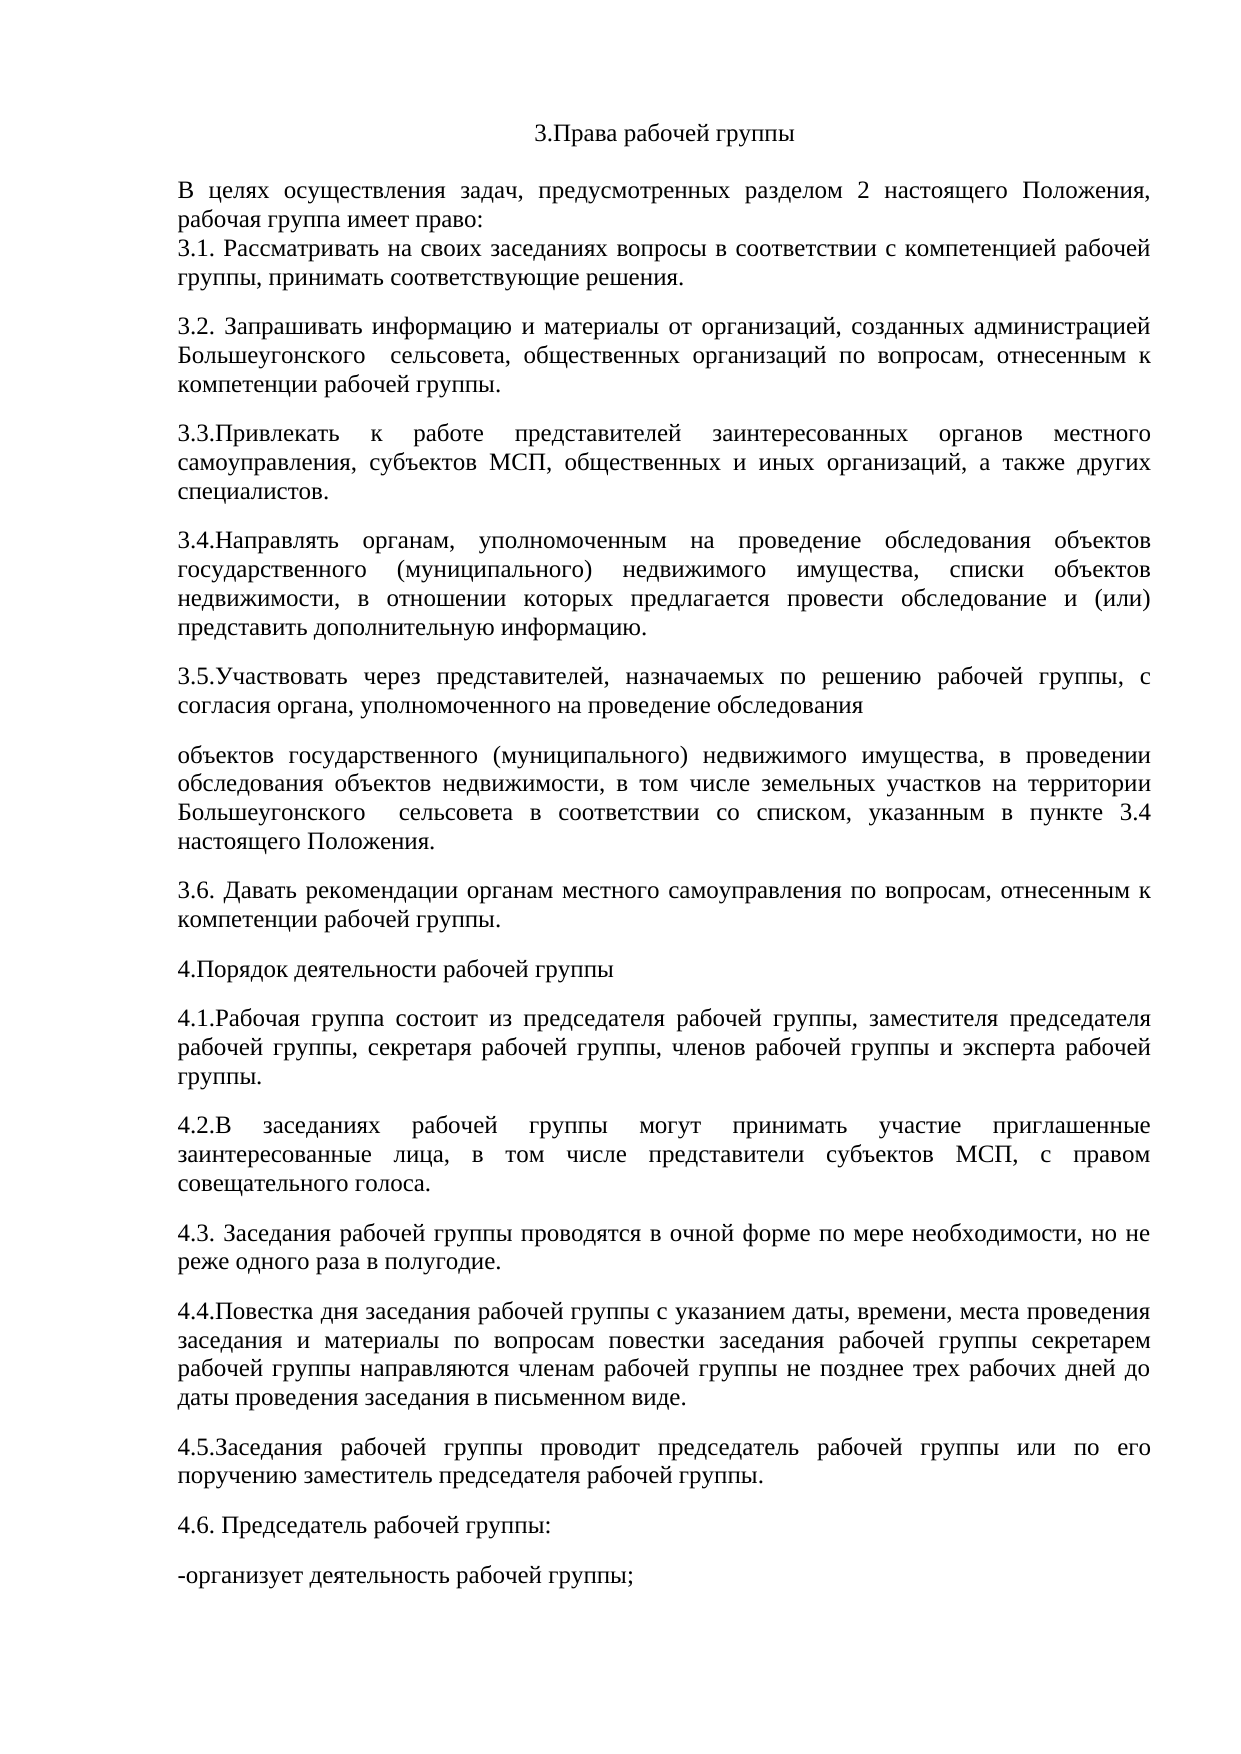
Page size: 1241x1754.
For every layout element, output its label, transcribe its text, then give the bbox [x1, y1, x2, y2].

text 3.2. Запрашивать информацию и материалы от организаций, созданных администрацией Большеугонского сельсовета, общественных организаций по вопросам, отнесенным к компетенции рабочей группы. [177, 311, 1152, 398]
text В целях осуществления задач, предусмотренных разделом 2 настоящего Положения, рабочая группа имеет право: [177, 176, 1152, 233]
text 4.1.Рабочая группа состоит из председателя рабочей группы, заместителя председателя рабочей группы, секретаря рабочей группы, членов рабочей группы и эксперта рабочей группы. [177, 1003, 1152, 1090]
text объектов государственного (муниципального) недвижимого имущества, в проведении обследования объектов недвижимости, в том числе земельных участков на территории Большеугонского сельсовета в соответствии со списком, указанным в пункте 3.4 настоящего Положения. [177, 740, 1152, 855]
text 4.Порядок деятельности рабочей группы [177, 954, 1152, 983]
text 4.5.Заседания рабочей группы проводит председатель рабочей группы или по его поручению заместитель председателя рабочей группы. [177, 1432, 1152, 1489]
text 4.6. Председатель рабочей группы: [177, 1510, 1152, 1539]
text -организует деятельность рабочей группы; [177, 1560, 1152, 1588]
text 3.1. Рассматривать на своих заседаниях вопросы в соответствии с компетенцией рабочей группы, принимать соответствующие решения. [177, 233, 1152, 291]
text 3.6. Давать рекомендации органам местного самоуправления по вопросам, отнесенным к компетенции рабочей группы. [177, 876, 1152, 933]
text 3.Права рабочей группы [177, 118, 1152, 147]
text 4.4.Повестка дня заседания рабочей группы с указанием даты, времени, места проведения заседания и материалы по вопросам повестки заседания рабочей группы секретарем рабочей группы направляются членам рабочей группы не позднее трех рабочих дней до даты проведения заседания в письменном виде. [177, 1296, 1152, 1411]
text 4.2.В заседаниях рабочей группы могут принимать участие приглашенные заинтересованные лица, в том числе представители субъектов МСП, с правом совещательного голоса. [177, 1111, 1152, 1197]
text 4.3. Заседания рабочей группы проводятся в очной форме по мере необходимости, но не реже одного раза в полугодие. [177, 1218, 1152, 1275]
text 3.3.Привлекать к работе представителей заинтересованных органов местного самоуправления, субъектов МСП, общественных и иных организаций, а также других специалистов. [177, 418, 1152, 505]
text 3.4.Направлять органам, уполномоченным на проведение обследования объектов государственного (муниципального) недвижимого имущества, списки объектов недвижимости, в отношении которых предлагается провести обследование и (или) представить дополнительную информацию. [177, 526, 1152, 641]
text 3.5.Участвовать через представителей, назначаемых по решению рабочей группы, с согласия органа, уполномоченного на проведение обследования [177, 661, 1152, 719]
